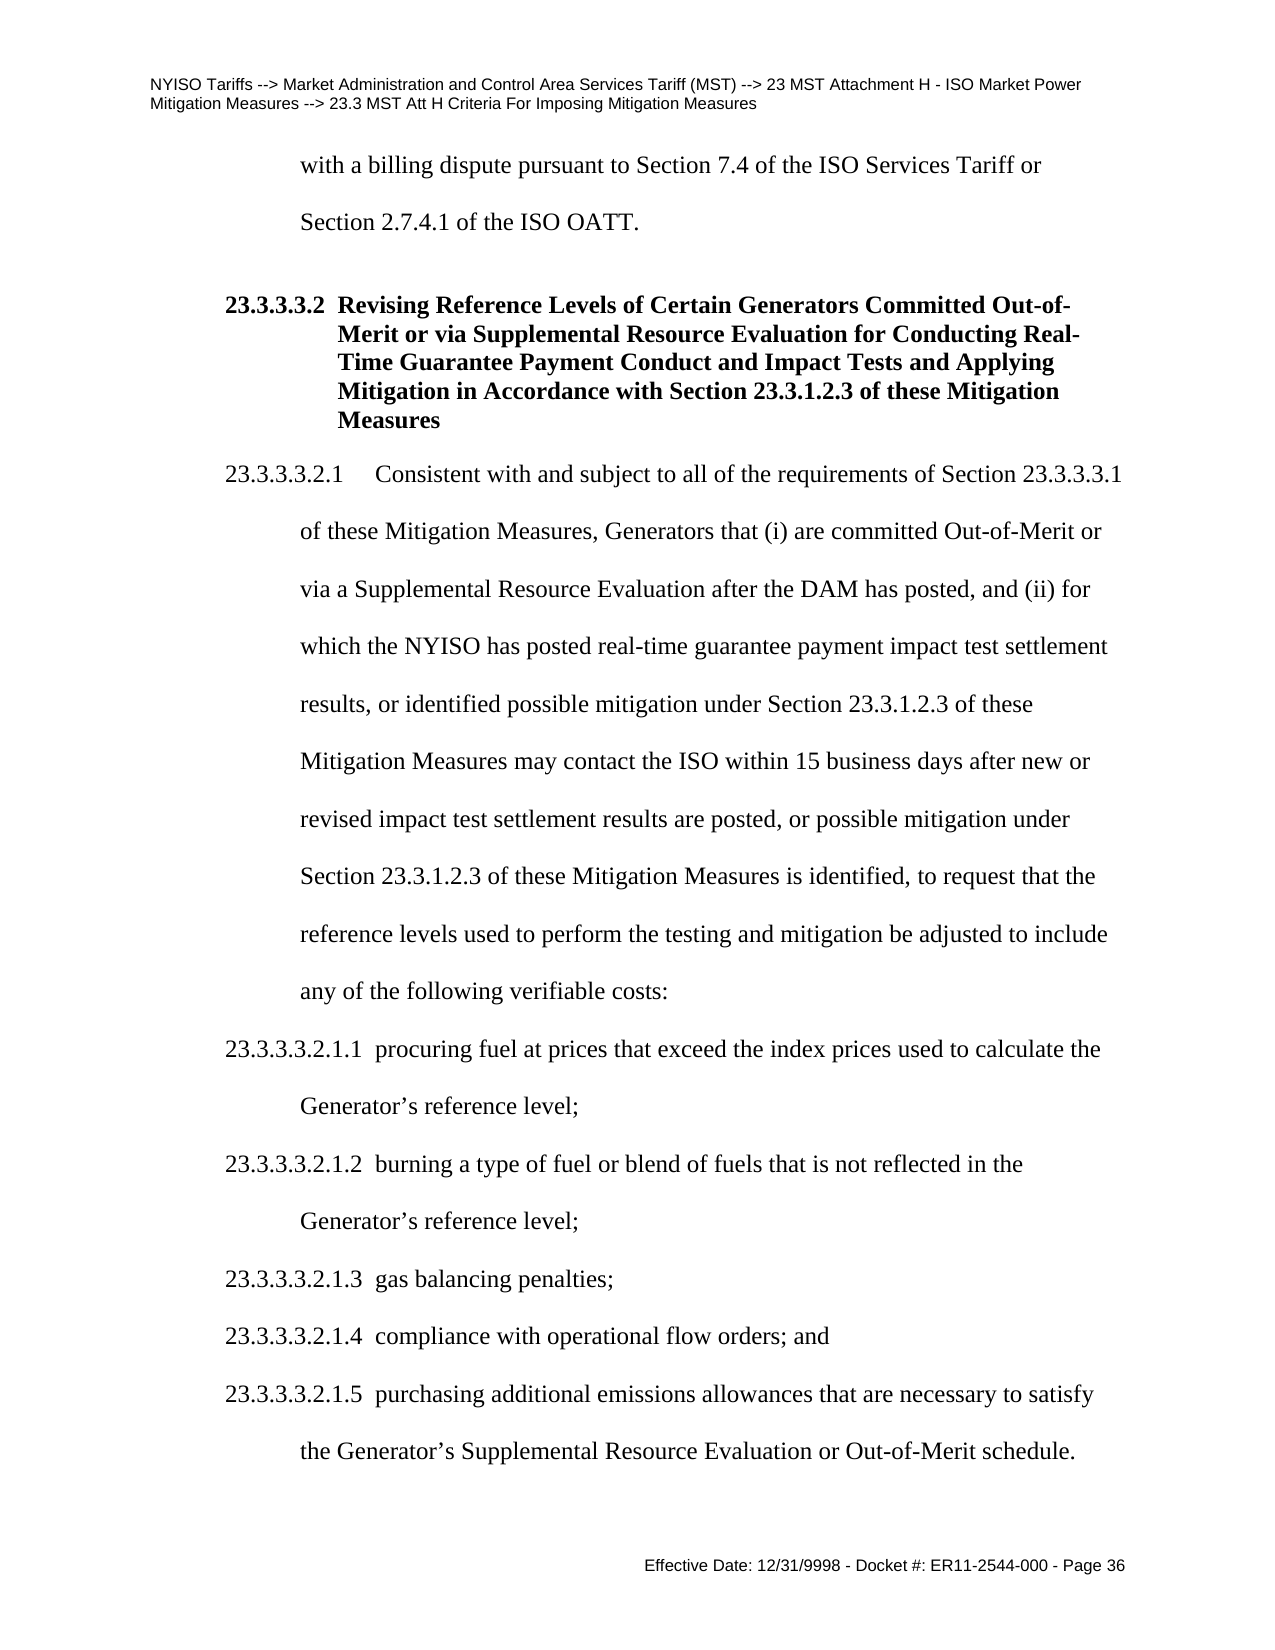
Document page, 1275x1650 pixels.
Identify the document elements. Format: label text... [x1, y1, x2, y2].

text 23.3.3.3.2.1.4 compliance with operational flow orders; and [225, 1321, 1125, 1350]
text 23.3.3.3.2.1.1 procuring fuel at prices that exceed the index prices used to calculate the Generator’s reference level; [225, 1034, 1125, 1120]
text 23.3.3.3.2.1.3 gas balancing penalties; [225, 1264, 1125, 1292]
subtitle 23.3.3.3.2 Revising Reference Levels of Certain Generators Committed Out-of-Merit or via Supplemental Resource Evaluation for Conducting Real-Time Guarantee Payment Conduct and Impact Tests and Applying Mitigation in Accordance with Section 23.3.1.2.3 of these Mitigation Measures [225, 290, 1125, 434]
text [225, 150, 1125, 236]
text 23.3.3.3.2.1.5 purchasing additional emissions allowances that are necessary to satisfy the Generator’s Supplemental Resource Evaluation or Out-of-Merit schedule. [225, 1379, 1125, 1465]
text 23.3.3.3.2.1 Consistent with and subject to all of the requirements of Section 23.3.3.3.1 of these Mitigation Measures, Generators that (i) are committed Out-of-Merit or via a Supplemental Resource Evaluation after the DAM has posted, and (ii) for which the NYISO has posted real-time guarantee payment impact test settlement results, or identified possible mitigation under Section 23.3.1.2.3 of these Mitigation Measures may contact the ISO within 15 business days after new or revised impact test settlement results are posted, or possible mitigation under Section 23.3.1.2.3 of these Mitigation Measures is identified, to request that the reference levels used to perform the testing and mitigation be adjusted to include any of the following verifiable costs: [225, 459, 1125, 1005]
text 23.3.3.3.2.1.2 burning a type of fuel or blend of fuels that is not reflected in the Generator’s reference level; [225, 1149, 1125, 1235]
